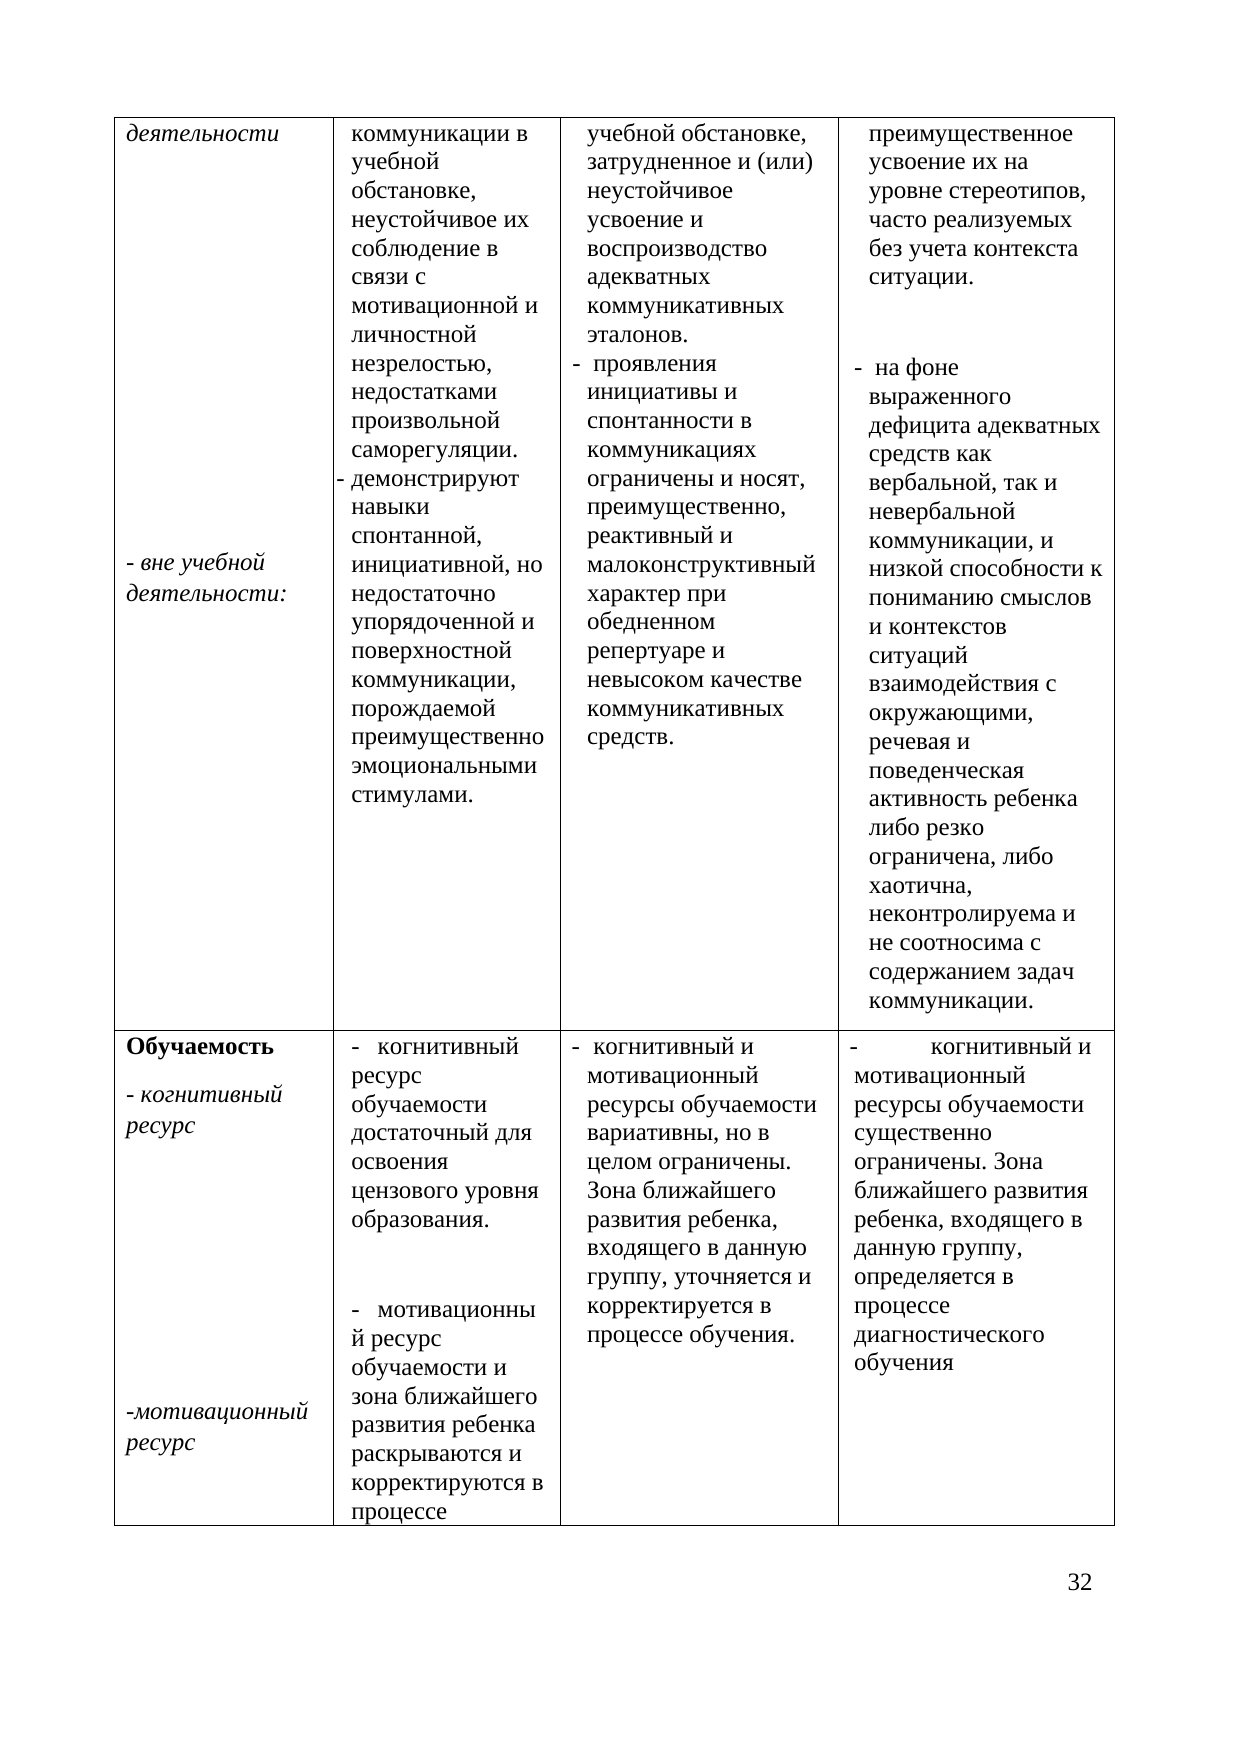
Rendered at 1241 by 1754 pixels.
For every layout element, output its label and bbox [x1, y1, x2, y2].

table_cell [334, 118, 560, 1030]
table_cell [115, 1031, 333, 1524]
table_cell [561, 118, 838, 1030]
table_cell [839, 118, 1114, 1030]
table_cell [839, 1031, 1114, 1524]
table_cell [561, 1031, 838, 1524]
table_cell [115, 118, 333, 1030]
table_cell [334, 1031, 560, 1524]
